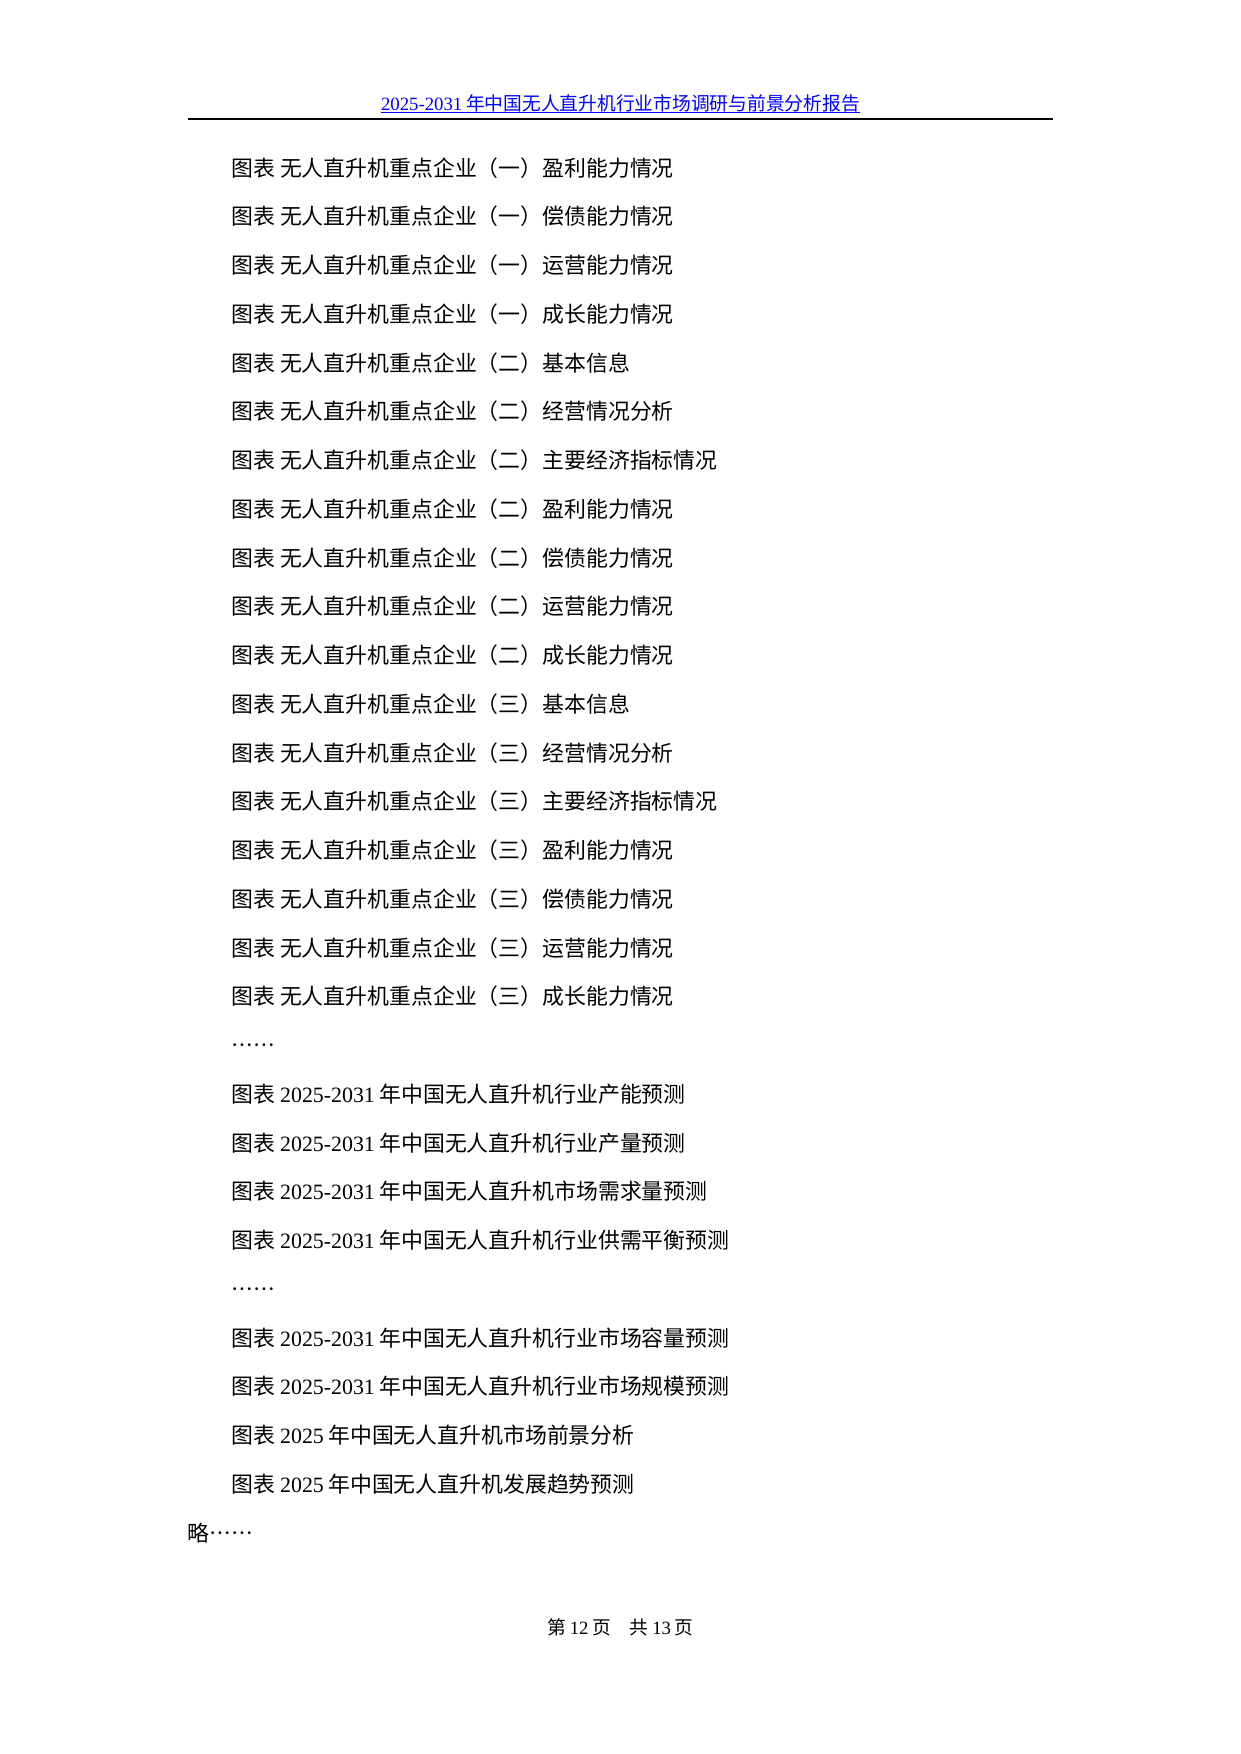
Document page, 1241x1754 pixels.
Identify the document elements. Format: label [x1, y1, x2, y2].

text [187, 150, 1053, 1548]
